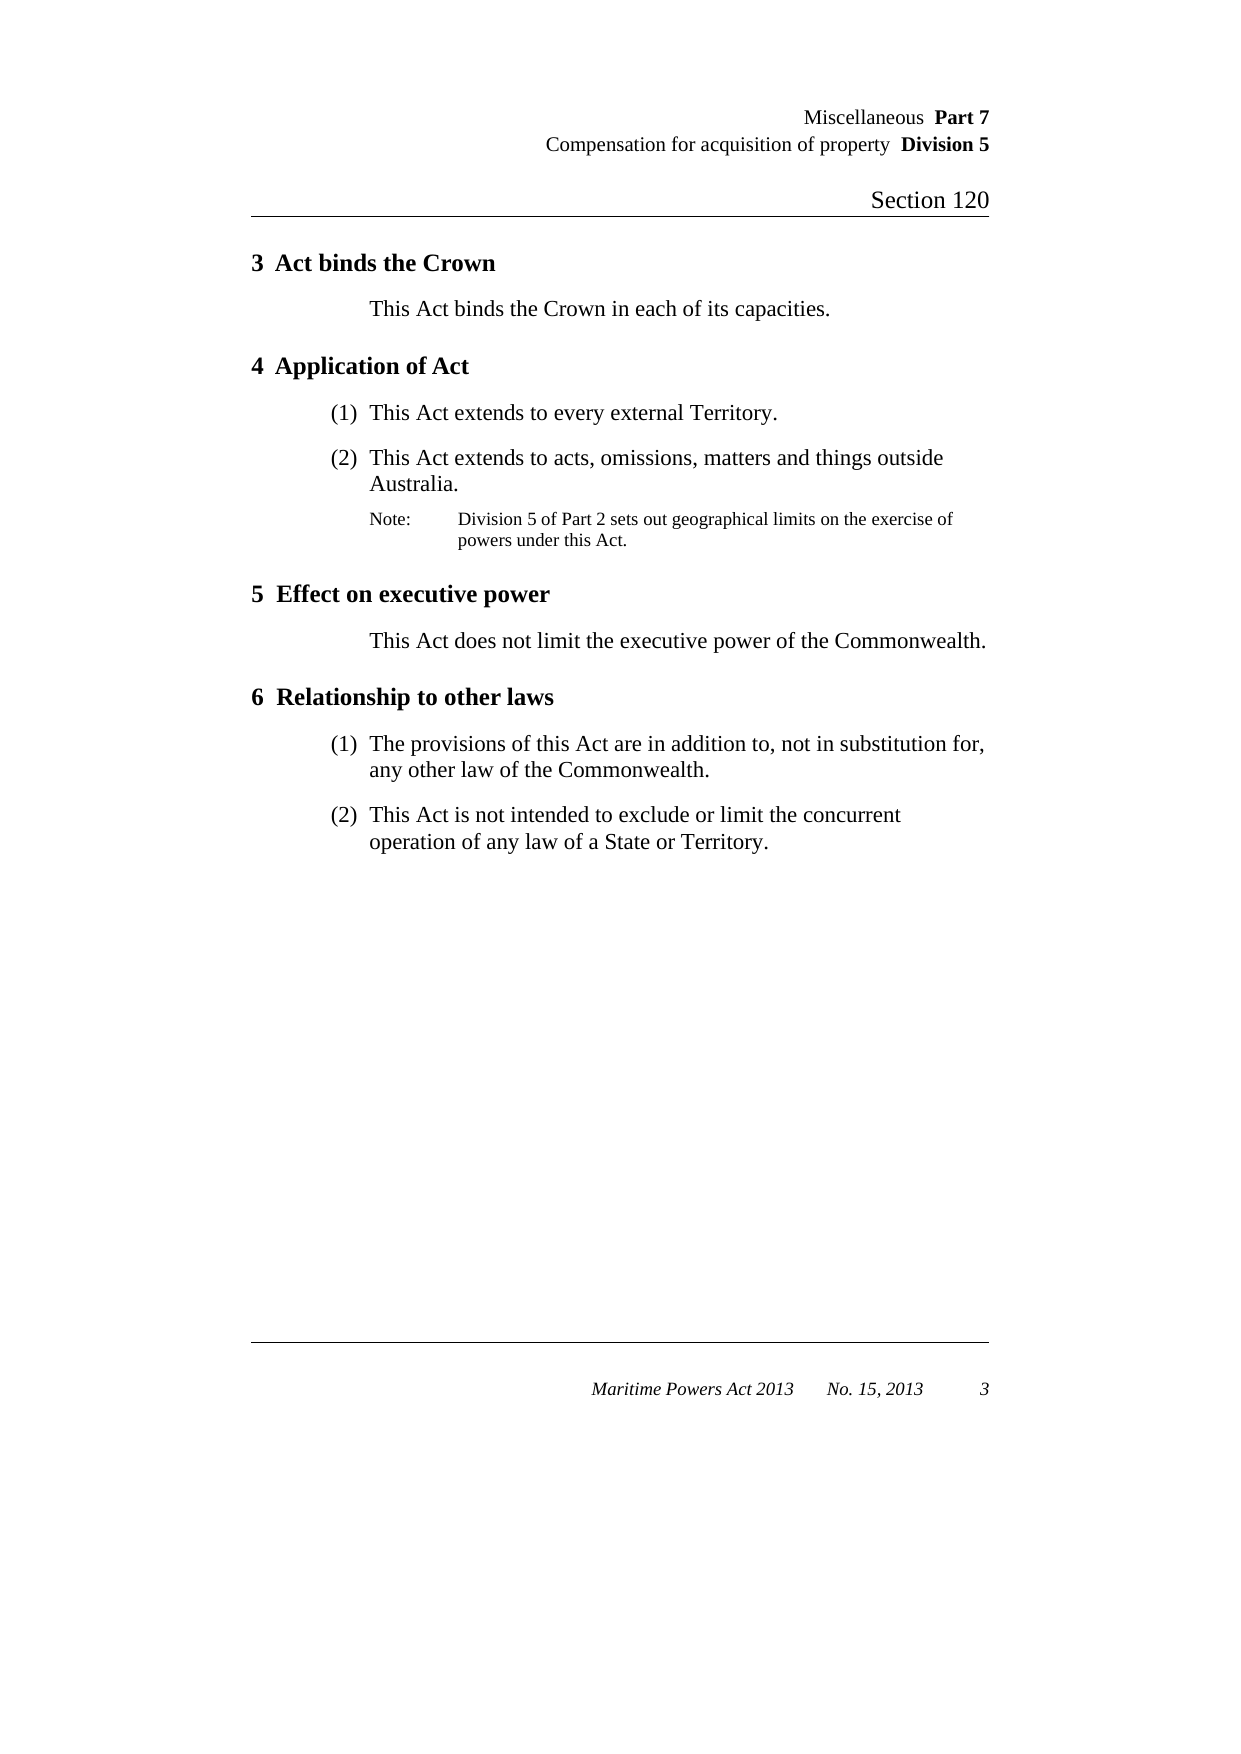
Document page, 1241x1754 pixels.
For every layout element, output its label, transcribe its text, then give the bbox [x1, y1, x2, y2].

text (2) This Act extends to acts, omissions, matters and things outside Australia. [251, 444, 989, 496]
text This Act binds the Crown in each of its capacities. [251, 296, 989, 322]
text 4 Application of Act [251, 351, 989, 380]
text 5 Effect on executive power [251, 579, 989, 608]
text This Act does not limit the executive power of the Commonwealth. [251, 627, 989, 653]
text (1) This Act extends to every external Territory. [251, 398, 989, 425]
text 3 Act binds the Crown [251, 248, 989, 277]
text Note: Division 5 of Part 2 sets out geographical limits on the exercise of powers under this Act. [369, 509, 989, 550]
text 6 Relationship to other laws [251, 682, 989, 711]
text (2) This Act is not intended to exclude or limit the concurrent operation of any law of a State or Territory. [251, 801, 989, 854]
text (1) The provisions of this Act are in addition to, not in substitution for, any other law of the Commonwealth. [251, 730, 989, 783]
